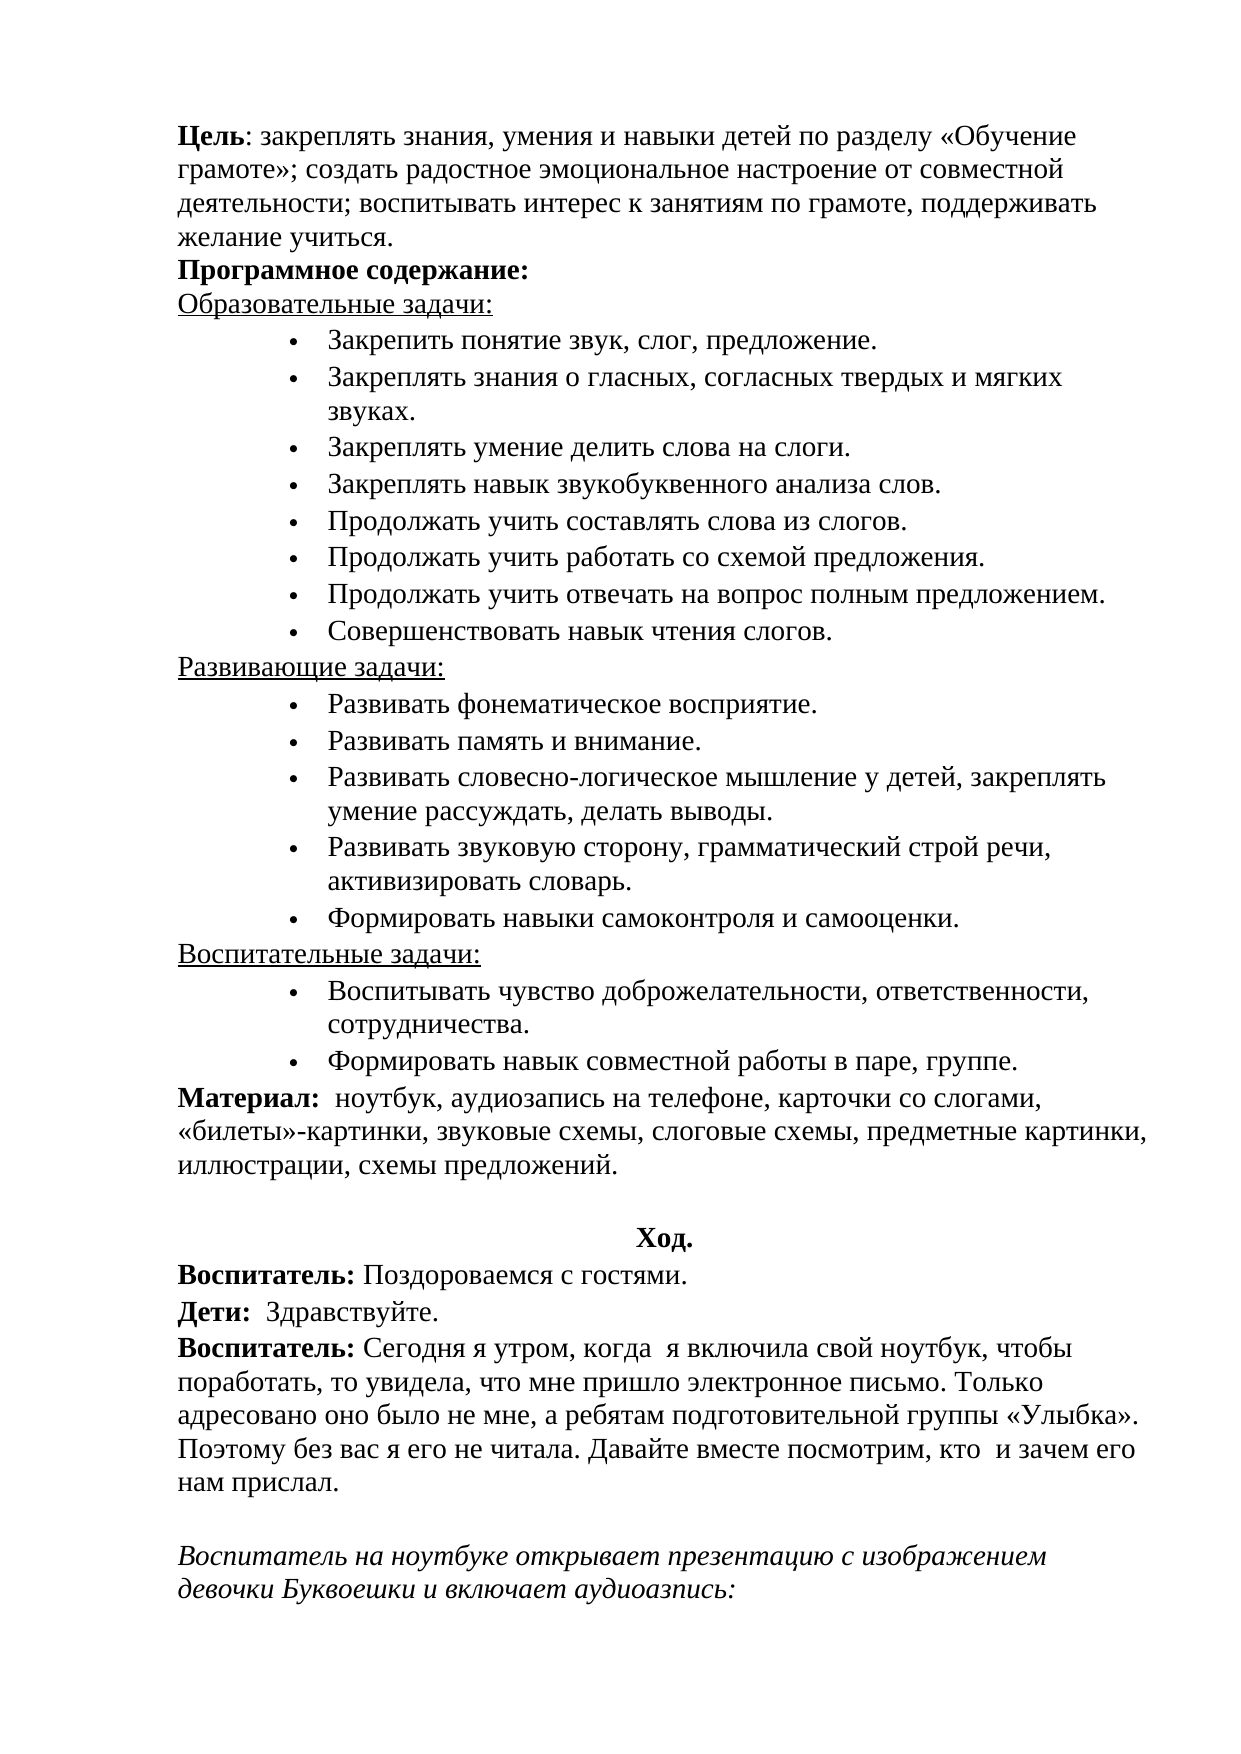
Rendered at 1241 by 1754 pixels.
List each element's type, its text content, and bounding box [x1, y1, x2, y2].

list Развивать память и внимание. [290, 723, 1152, 756]
text Воспитательные задачи: [177, 936, 1152, 970]
list Формировать навык совместной работы в паре, группе. [290, 1043, 1152, 1077]
list Продолжать учить отвечать на вопрос полным предложением. [290, 576, 1152, 609]
text Ход. [177, 1220, 1152, 1254]
list Развивать звуковую сторону, грамматический строй речи, активизировать словарь. [290, 829, 1152, 897]
list Совершенствовать навык чтения слогов. [290, 613, 1152, 646]
list Воспитывать чувство доброжелательности, ответственности, сотрудничества. [290, 973, 1152, 1040]
text Воспитатель: Сегодня я утром, когда я включила свой ноутбук, чтобы поработать, то увидела, что мне пришло электронное письмо. Только адресовано оно было не мне, а ребятам подготовительной группы «Улыбка». Поэтому без вас я его не читала. Давайте вместе посмотрим, кто и зачем его нам прислал. [177, 1330, 1152, 1498]
text Материал: ноутбук, аудиозапись на телефоне, карточки со слогами, «билеты»-картинки, звуковые схемы, слоговые схемы, предметные картинки, иллюстрации, схемы предложений. [177, 1080, 1152, 1181]
text Воспитатель: Поздороваемся с гостями. [177, 1257, 1152, 1291]
text Цель: закреплять знания, умения и навыки детей по разделу «Обучение грамоте»; создать радостное эмоциональное настроение от совместной деятельности; воспитывать интерес к занятиям по грамоте, поддерживать желание учиться. Программное содержание: Образовательные задачи: [177, 118, 1152, 319]
text Дети: Здравствуйте. [177, 1294, 1152, 1327]
text Воспитатель на ноутбуке открывает презентацию с изображением девочки Буквоешки и включает аудиоазпись: [177, 1538, 1152, 1605]
list Закреплять умение делить слова на слоги. [290, 429, 1152, 463]
text Развивающие задачи: [177, 649, 1152, 683]
list Формировать навыки самоконтроля и самооценки. [290, 900, 1152, 933]
list Закреплять знания о гласных, согласных твердых и мягких звуках. [290, 359, 1152, 426]
list Развивать словесно-логическое мышление у детей, закреплять умение рассуждать, делать выводы. [290, 759, 1152, 826]
list Развивать фонематическое восприятие. [290, 686, 1152, 719]
list Продолжать учить работать со схемой предложения. [290, 539, 1152, 573]
list Закреплять навык звукобуквенного анализа слов. [290, 466, 1152, 499]
list Продолжать учить составлять слова из слогов. [290, 503, 1152, 536]
list Закрепить понятие звук, слог, предложение. [290, 322, 1152, 356]
